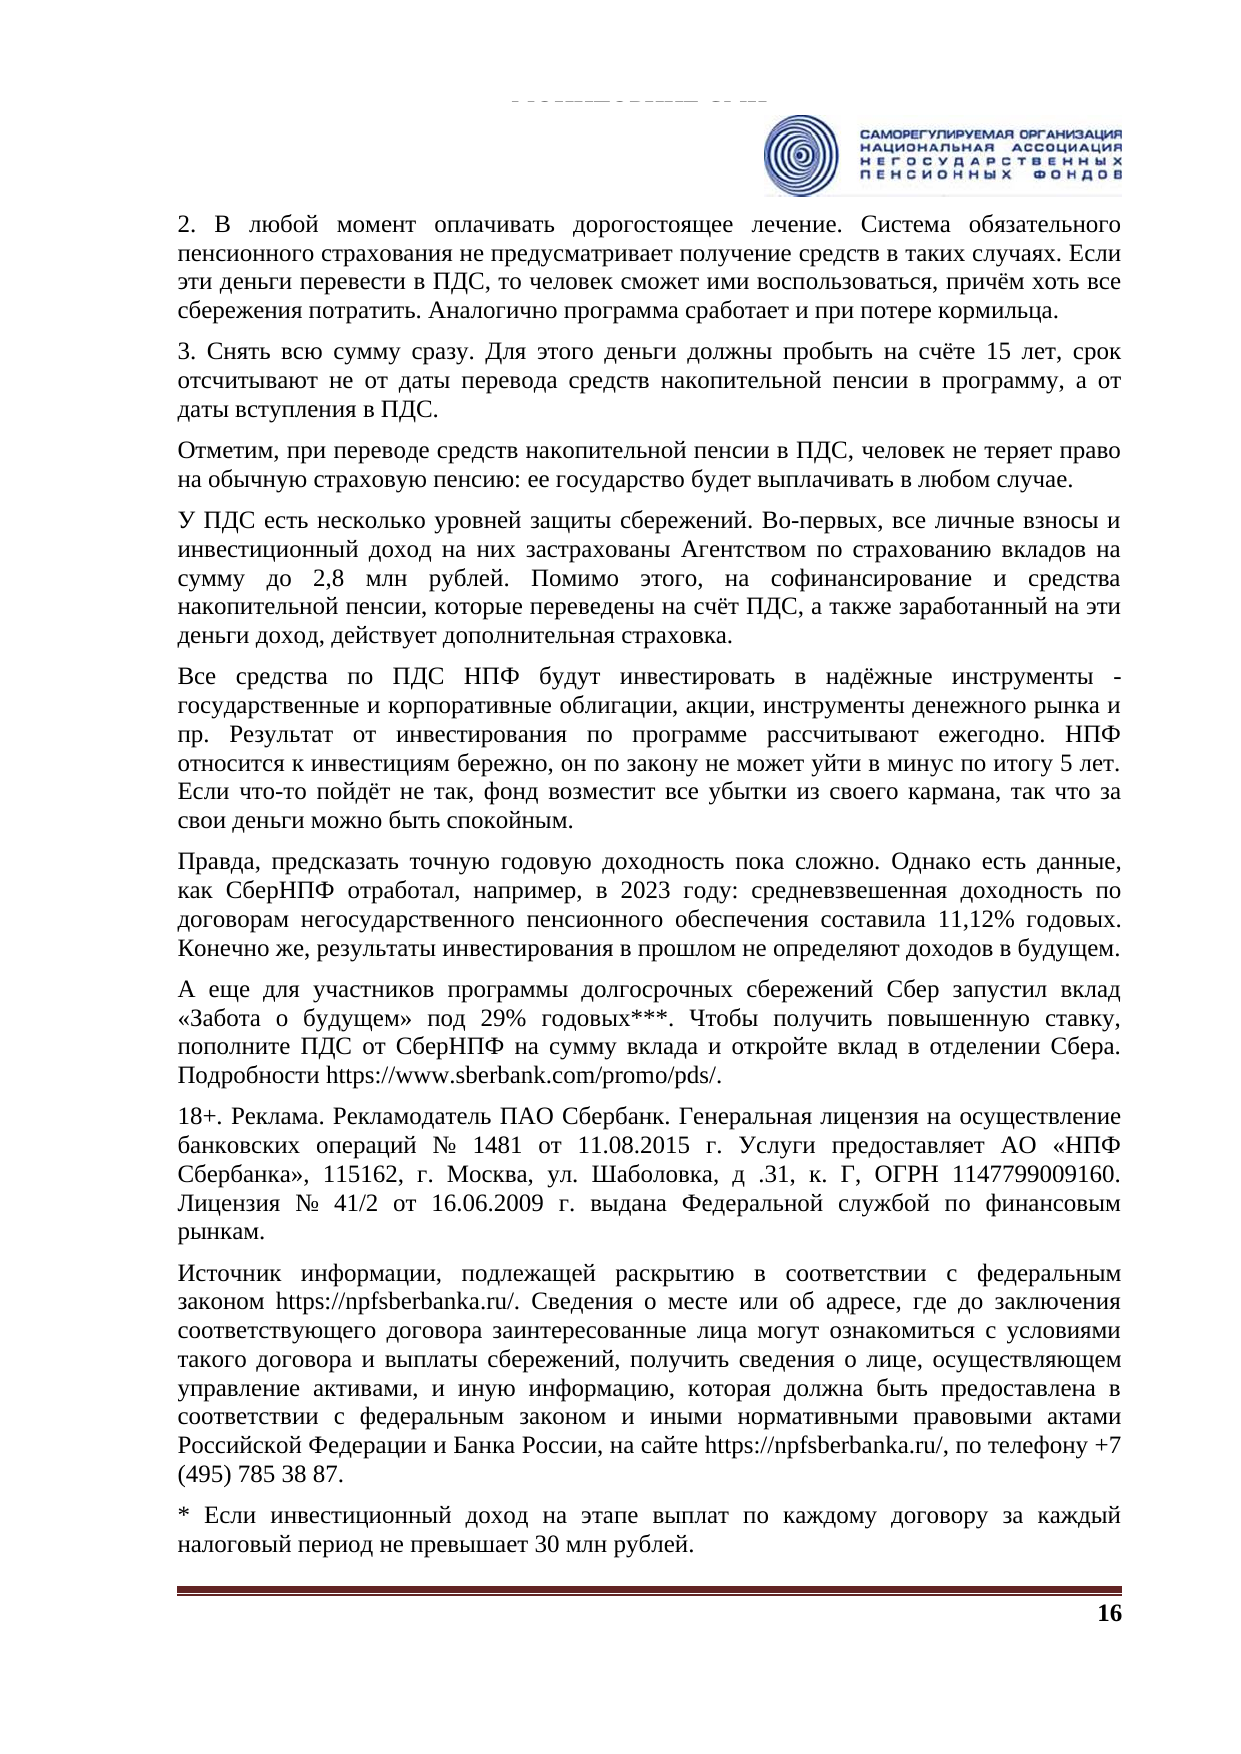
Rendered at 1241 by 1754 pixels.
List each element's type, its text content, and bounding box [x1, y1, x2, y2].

text Все средства по ПДС НПФ будут инвестировать в надёжные инструменты - государственные и корпоративные облигации, акции, инструменты денежного рынка и пр. Результат от инвестирования по программе рассчитывают ежегодно. НПФ относится к инвестициям бережно, он по закону не может уйти в минус по итогу 5 лет. Если что-то пойдёт не так, фонд возместит все убытки из своего кармана, так что за свои деньги можно быть спокойным. [177, 661, 1122, 834]
text Отметим, при переводе средств накопительной пенсии в ПДС, человек не теряет право на обычную страховую пенсию: ее государство будет выплачивать в любом случае. [177, 435, 1122, 493]
text 2. В любой момент оплачивать дорогостоящее лечение. Система обязательного пенсионного страхования не предусматривает получение средств в таких случаях. Если эти деньги перевести в ПДС, то человек сможет ими воспользоваться, причём хоть все сбережения потратить. Аналогично программа сработает и при потере кормильца. [177, 209, 1122, 324]
text 18+. Реклама. Рекламодатель ПАО Сбербанк. Генеральная лицензия на осуществление банковских операций № 1481 от 11.08.2015 г. Услуги предоставляет АО «НПФ Сбербанка», 115162, г. Москва, ул. Шаболовка, д .31, к. Г, ОГРН 1147799009160. Лицензия № 41/2 от 16.06.2009 г. выдана Федеральной службой по финансовым рынкам. [177, 1101, 1122, 1245]
picture [764, 115, 1122, 197]
text * Если инвестиционный доход на этапе выплат по каждому договору за каждый налоговый период не превышает 30 млн рублей. [177, 1500, 1122, 1558]
text Правда, предсказать точную годовую доходность пока сложно. Однако есть данные, как СберНПФ отработал, например, в 2023 году: средневзвешенная доходность по договорам негосударственного пенсионного обеспечения составила 11,12% годовых. Конечно же, результаты инвестирования в прошлом не определяют доходов в будущем. [177, 846, 1122, 961]
text Источник информации, подлежащей раскрытию в соответствии с федеральным законом https://npfsberbanka.ru/. Сведения о месте или об адресе, где до заключения соответствующего договора заинтересованные лица могут ознакомиться с условиями такого договора и выплаты сбережений, получить сведения о лице, осуществляющем управление активами, и иную информацию, которая должна быть предоставлена в соответствии с федеральным законом и иными нормативными правовыми актами Российской Федерации и Банка России, на сайте https://npfsberbanka.ru/, по телефону +7 (495) 785 38 87. [177, 1258, 1122, 1488]
text 3. Снять всю сумму сразу. Для этого деньги должны пробыть на счёте 15 лет, срок отсчитывают не от даты перевода средств накопительной пенсии в программу, а от даты вступления в ПДС. [177, 336, 1122, 423]
text А еще для участников программы долгосрочных сбережений Сбер запустил вклад «Забота о будущем» под 29% годовых***. Чтобы получить повышенную ставку, пополните ПДС от СберНПФ на сумму вклада и откройте вклад в отделении Сбера. Подробности https://www.sberbank.com/promo/pds/. [177, 974, 1122, 1089]
text У ПДС есть несколько уровней защиты сбережений. Во-первых, все личные взносы и инвестиционный доход на них застрахованы Агентством по страхованию вкладов на сумму до 2,8 млн рублей. Помимо этого, на софинансирование и средства накопительной пенсии, которые переведены на счёт ПДС, а также заработанный на эти деньги доход, действует дополнительная страховка. [177, 505, 1122, 649]
